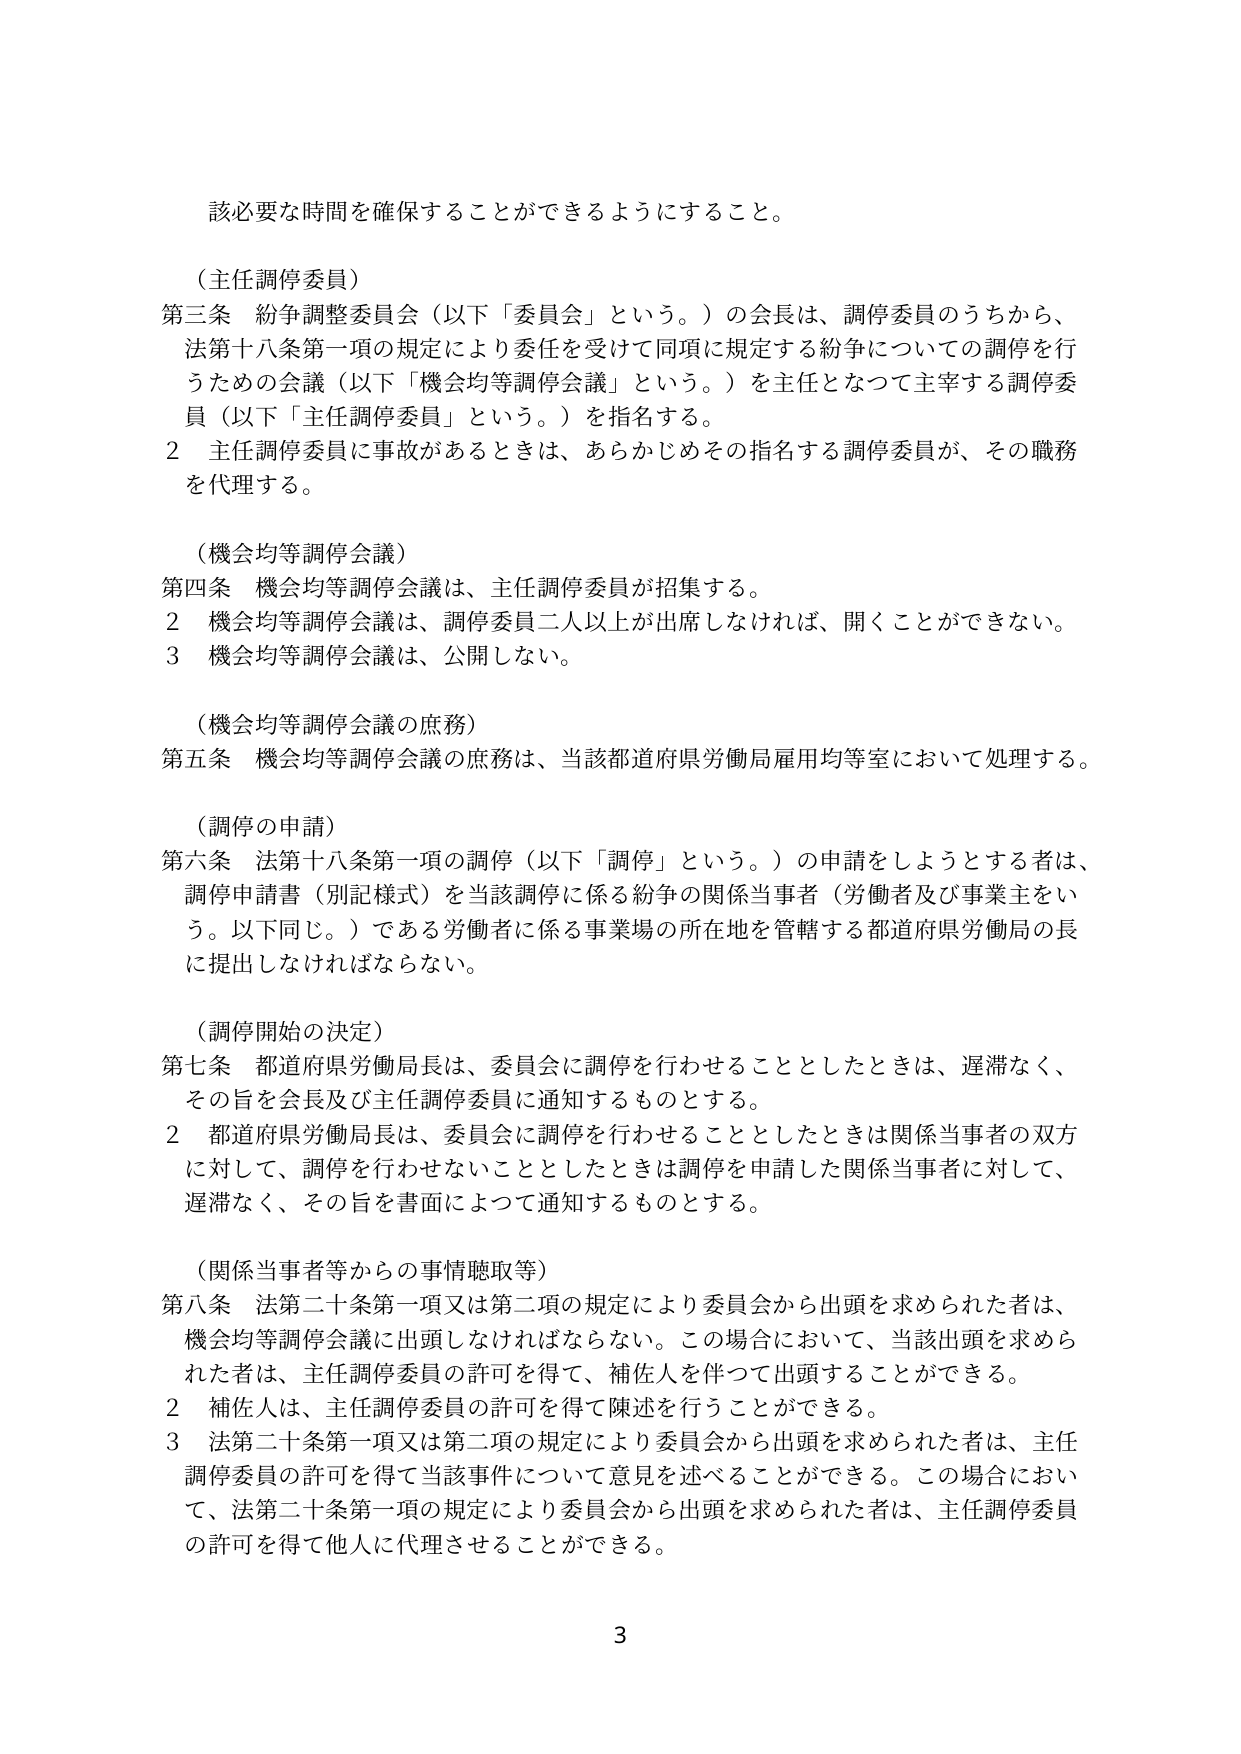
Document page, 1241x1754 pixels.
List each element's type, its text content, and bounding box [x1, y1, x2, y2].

text ２ 機会均等調停会議は、調停委員二人以上が出席しなければ、開くことができない。 [161, 604, 1079, 638]
text ３ 法第二十条第一項又は第二項の規定により委員会から出頭を求められた者は、主任調停委員の許可を得て当該事件について意見を述べることができる。この場合において、法第二十条第一項の規定により委員会から出頭を求められた者は、主任調停委員の許可を得て他人に代理させることができる。 [161, 1424, 1079, 1560]
text （機会均等調停会議） [184, 535, 1079, 569]
text （調停開始の決定） [184, 1014, 1079, 1048]
text 第七条 都道府県労働局長は、委員会に調停を行わせることとしたときは、遅滞なく、その旨を会長及び主任調停委員に通知するものとする。 [161, 1048, 1079, 1116]
text （調停の申請） [184, 809, 1079, 843]
text 第六条 法第十八条第一項の調停（以下「調停」という。）の申請をしようとする者は、調停申請書（別記様式）を当該調停に係る紛争の関係当事者（労働者及び事業主をいう。以下同じ。）である労働者に係る事業場の所在地を管轄する都道府県労働局の長に提出しなければならない。 [161, 843, 1079, 979]
text 第五条 機会均等調停会議の庶務は、当該都道府県労働局雇用均等室において処理する。 [161, 740, 1079, 774]
text 第八条 法第二十条第一項又は第二項の規定により委員会から出頭を求められた者は、機会均等調停会議に出頭しなければならない。この場合において、当該出頭を求められた者は、主任調停委員の許可を得て、補佐人を伴つて出頭することができる。 [161, 1287, 1079, 1389]
text （機会均等調停会議の庶務） [184, 706, 1079, 740]
text （主任調停委員） [184, 262, 1079, 296]
text ２ 主任調停委員に事故があるときは、あらかじめその指名する調停委員が、その職務を代理する。 [161, 433, 1079, 501]
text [184, 194, 1079, 228]
text （関係当事者等からの事情聴取等） [184, 1253, 1079, 1287]
text ２ 補佐人は、主任調停委員の許可を得て陳述を行うことができる。 [161, 1389, 1079, 1424]
text 第四条 機会均等調停会議は、主任調停委員が招集する。 [161, 569, 1079, 604]
text ２ 都道府県労働局長は、委員会に調停を行わせることとしたときは関係当事者の双方に対して、調停を行わせないこととしたときは調停を申請した関係当事者に対して、遅滞なく、その旨を書面によつて通知するものとする。 [161, 1116, 1079, 1219]
text 第三条 紛争調整委員会（以下「委員会」という。）の会長は、調停委員のうちから、法第十八条第一項の規定により委任を受けて同項に規定する紛争についての調停を行うための会議（以下「機会均等調停会議」という。）を主任となつて主宰する調停委員（以下「主任調停委員」という。）を指名する。 [161, 296, 1079, 433]
text ３ 機会均等調停会議は、公開しない。 [161, 638, 1079, 672]
